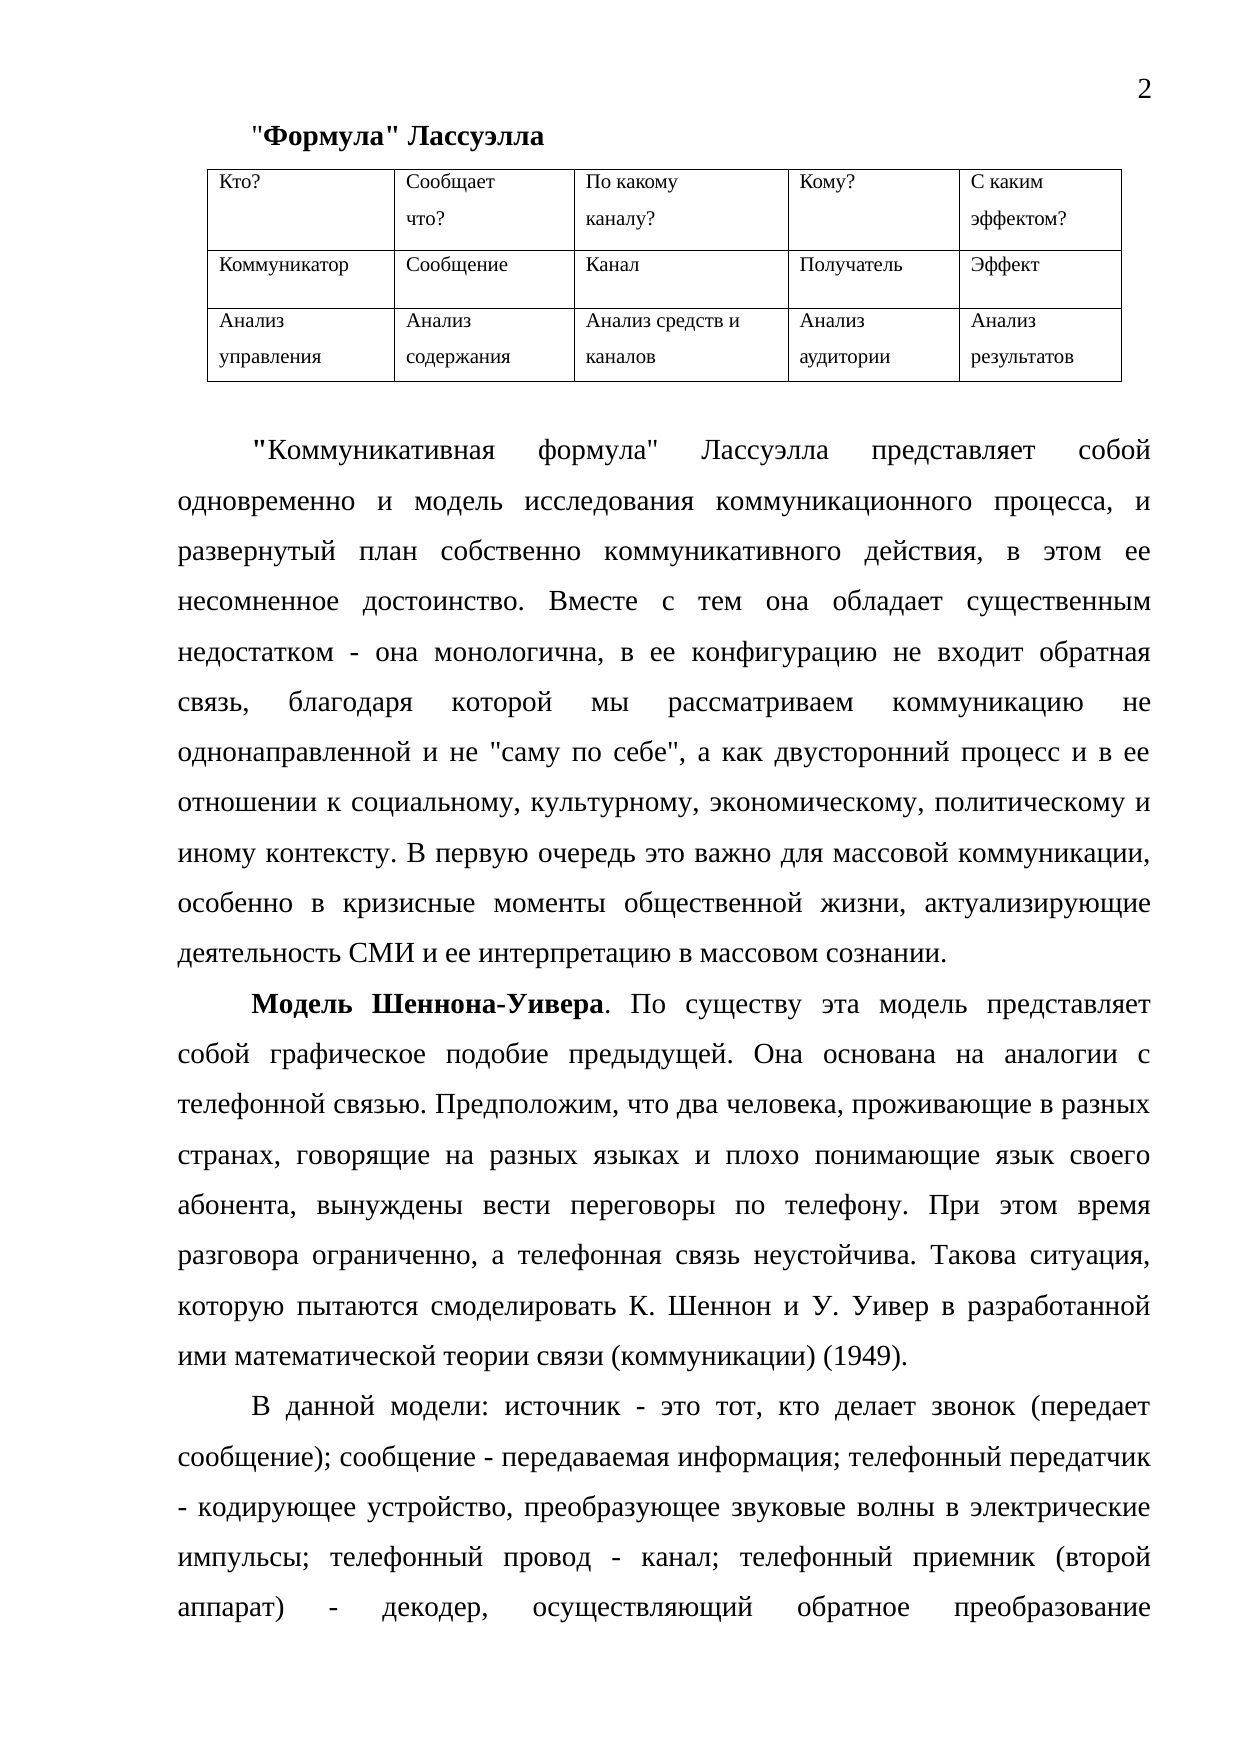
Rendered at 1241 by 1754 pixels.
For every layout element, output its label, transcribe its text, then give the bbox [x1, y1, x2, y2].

table_cell Сообщение [395, 251, 574, 307]
table_cell Анализ средств и каналов [575, 309, 788, 381]
table_cell Эффект [960, 251, 1121, 307]
text Модель Шеннона-Уивера. По существу эта модель представляет собой графическое подобие предыдущей. Она основана на аналогии с телефонной связью. Предположим, что два человека, проживающие в разных странах, говорящие на разных языках и плохо понимающие язык своего абонента, вынуждены вести переговоры по телефону. При этом время разговора ограниченно, а телефонная связь неустойчива. Такова ситуация, которую пытаются смоделировать К. Шеннон и У. Уивер в разработанной ими математической теории связи (коммуникации) (1949). [177, 986, 1152, 1372]
text "Коммуникативная формула" Лассуэлла представляет собой одновременно и модель исследования коммуникационного процесса, и развернутый план собственно коммуникативного действия, в этом ее несомненное достоинство. Вместе с тем она обладает существенным недостатком - она монологична, в ее конфигурацию не входит обратная связь, благодаря которой мы рассматриваем коммуникацию не однонаправленной и не "саму по себе", а как двусторонний процесс и в ее отношении к социальному, культурному, экономическому, политическому и иному контексту. В первую очередь это важно для массовой коммуникации, особенно в кризисные моменты общественной жизни, актуализирующие деятельность СМИ и ее интерпретацию в массовом сознании. [177, 432, 1152, 969]
table_cell Анализ аудитории [789, 309, 959, 381]
table_header По какому каналу? [575, 170, 788, 250]
text "Формула" Лассуэлла [177, 118, 1152, 152]
table_cell Получатель [789, 251, 959, 307]
table_cell Канал [575, 251, 788, 307]
table_cell Коммуникатор [208, 251, 394, 307]
table_header Кто? [208, 170, 394, 250]
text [177, 1388, 1152, 1623]
table_cell Анализ управления [208, 309, 394, 381]
table_header Кому? [789, 170, 959, 250]
table_cell Анализ содержания [395, 309, 574, 381]
table_header Сообщает что? [395, 170, 574, 250]
table_cell Анализ результатов [960, 309, 1121, 381]
table_header С каким эффектом? [960, 170, 1121, 250]
